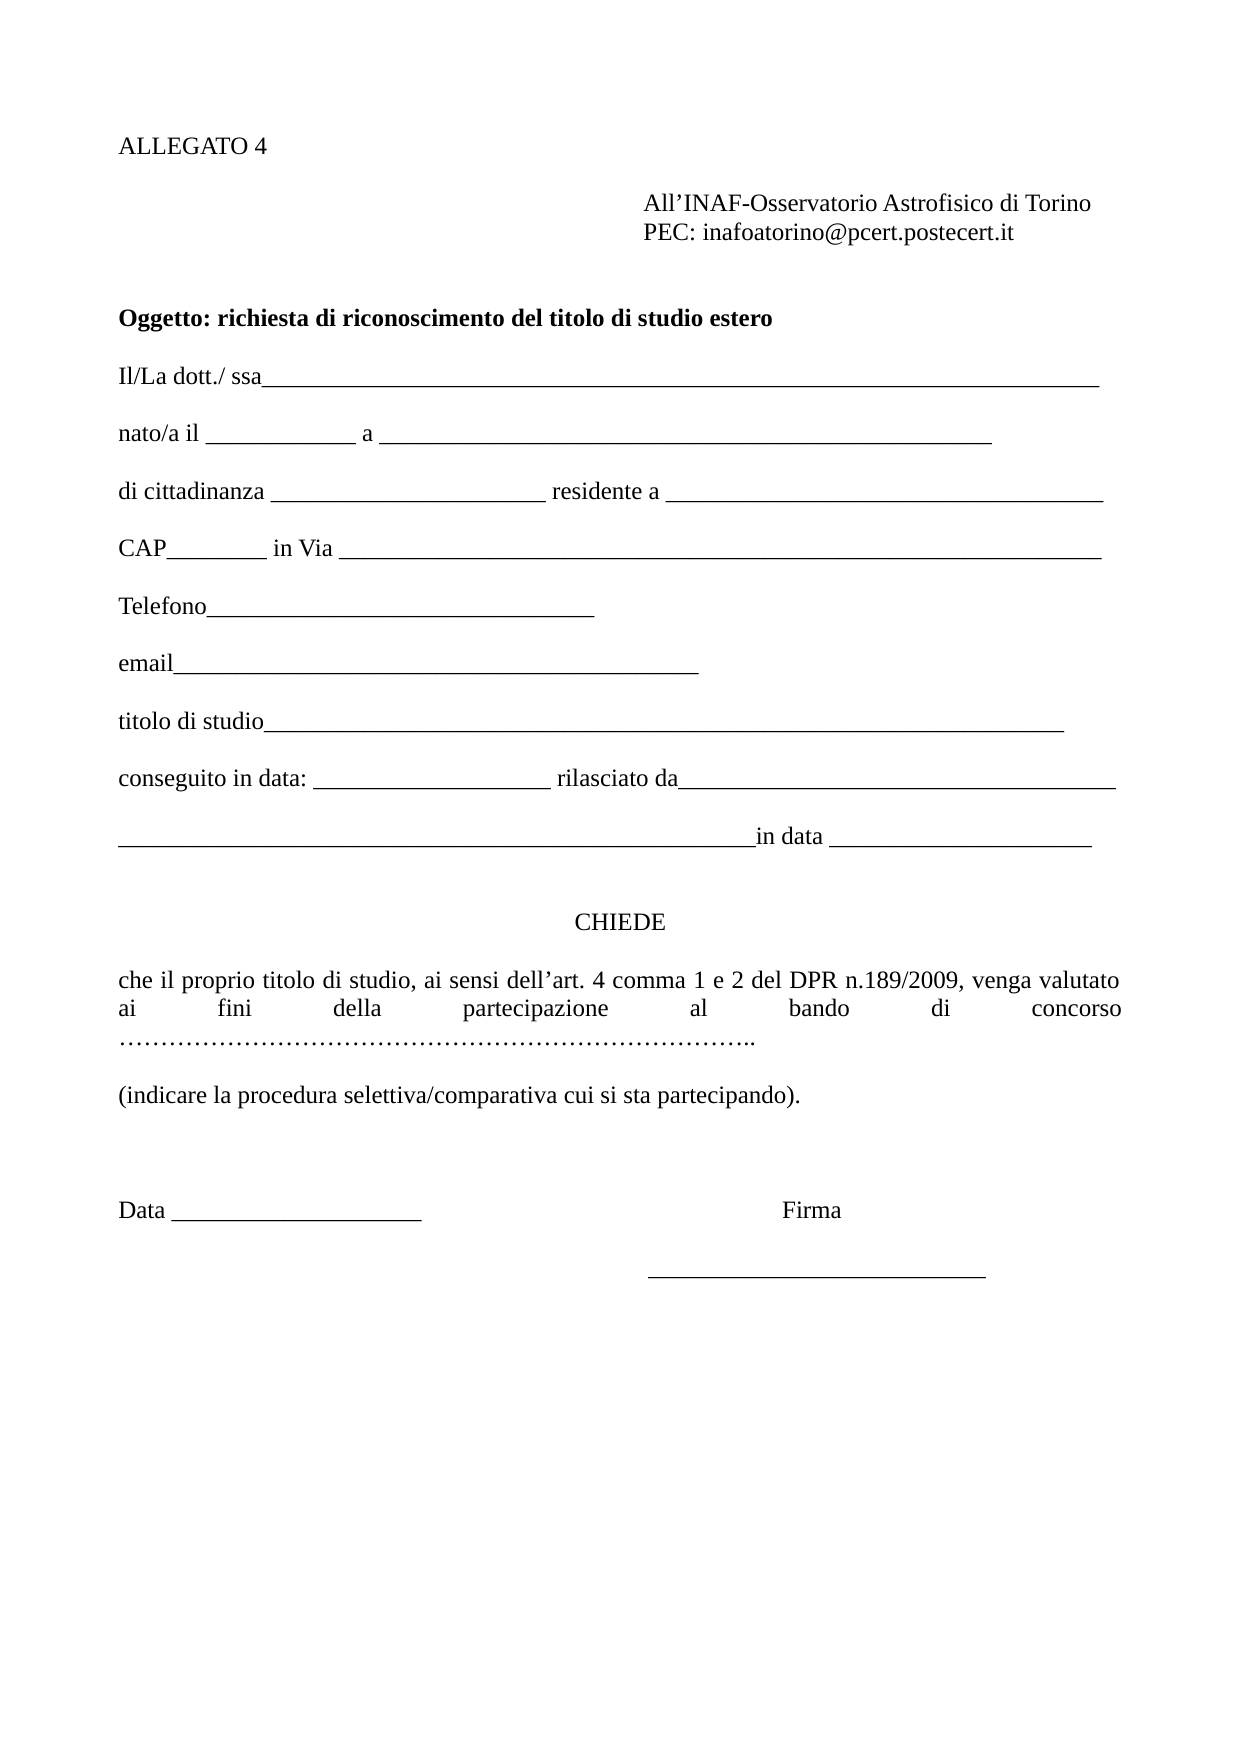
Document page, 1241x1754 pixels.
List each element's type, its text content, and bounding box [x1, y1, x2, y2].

text CAP________ in Via _____________________________________________________________ [118, 533, 1122, 562]
text conseguito in data: ___________________ rilasciato da___________________________________ [118, 763, 1122, 792]
text email__________________________________________ [118, 648, 1122, 677]
text CHIEDE [118, 907, 1122, 936]
text Il/La dott./ ssa___________________________________________________________________ [118, 361, 1122, 390]
text che il proprio titolo di studio, ai sensi dell’art. 4 comma 1 e 2 del DPR n.189/2009, venga valutato ai fini della partecipazione al bando di concorso ………………………………………………………………….. [118, 965, 1122, 1051]
text ALLEGATO 4 [118, 131, 1122, 160]
text titolo di studio________________________________________________________________ [118, 706, 1122, 735]
text PEC: inafoatorino@pcert.postecert.it [643, 217, 1122, 246]
text Oggetto: richiesta di riconoscimento del titolo di studio estero [118, 303, 1122, 332]
text Telefono_______________________________ [118, 591, 1122, 620]
text nato/a il ____________ a _________________________________________________ [118, 418, 1122, 447]
text di cittadinanza ______________________ residente a ___________________________________ [118, 476, 1122, 505]
text All’INAF-Osservatorio Astrofisico di Torino [643, 188, 1122, 217]
text ___________________________________________________in data _____________________ [118, 821, 1122, 850]
text (indicare la procedura selettiva/comparativa cui si sta partecipando). [118, 1080, 1122, 1108]
text Data ____________________ Firma ___________________________ [118, 1195, 1122, 1281]
